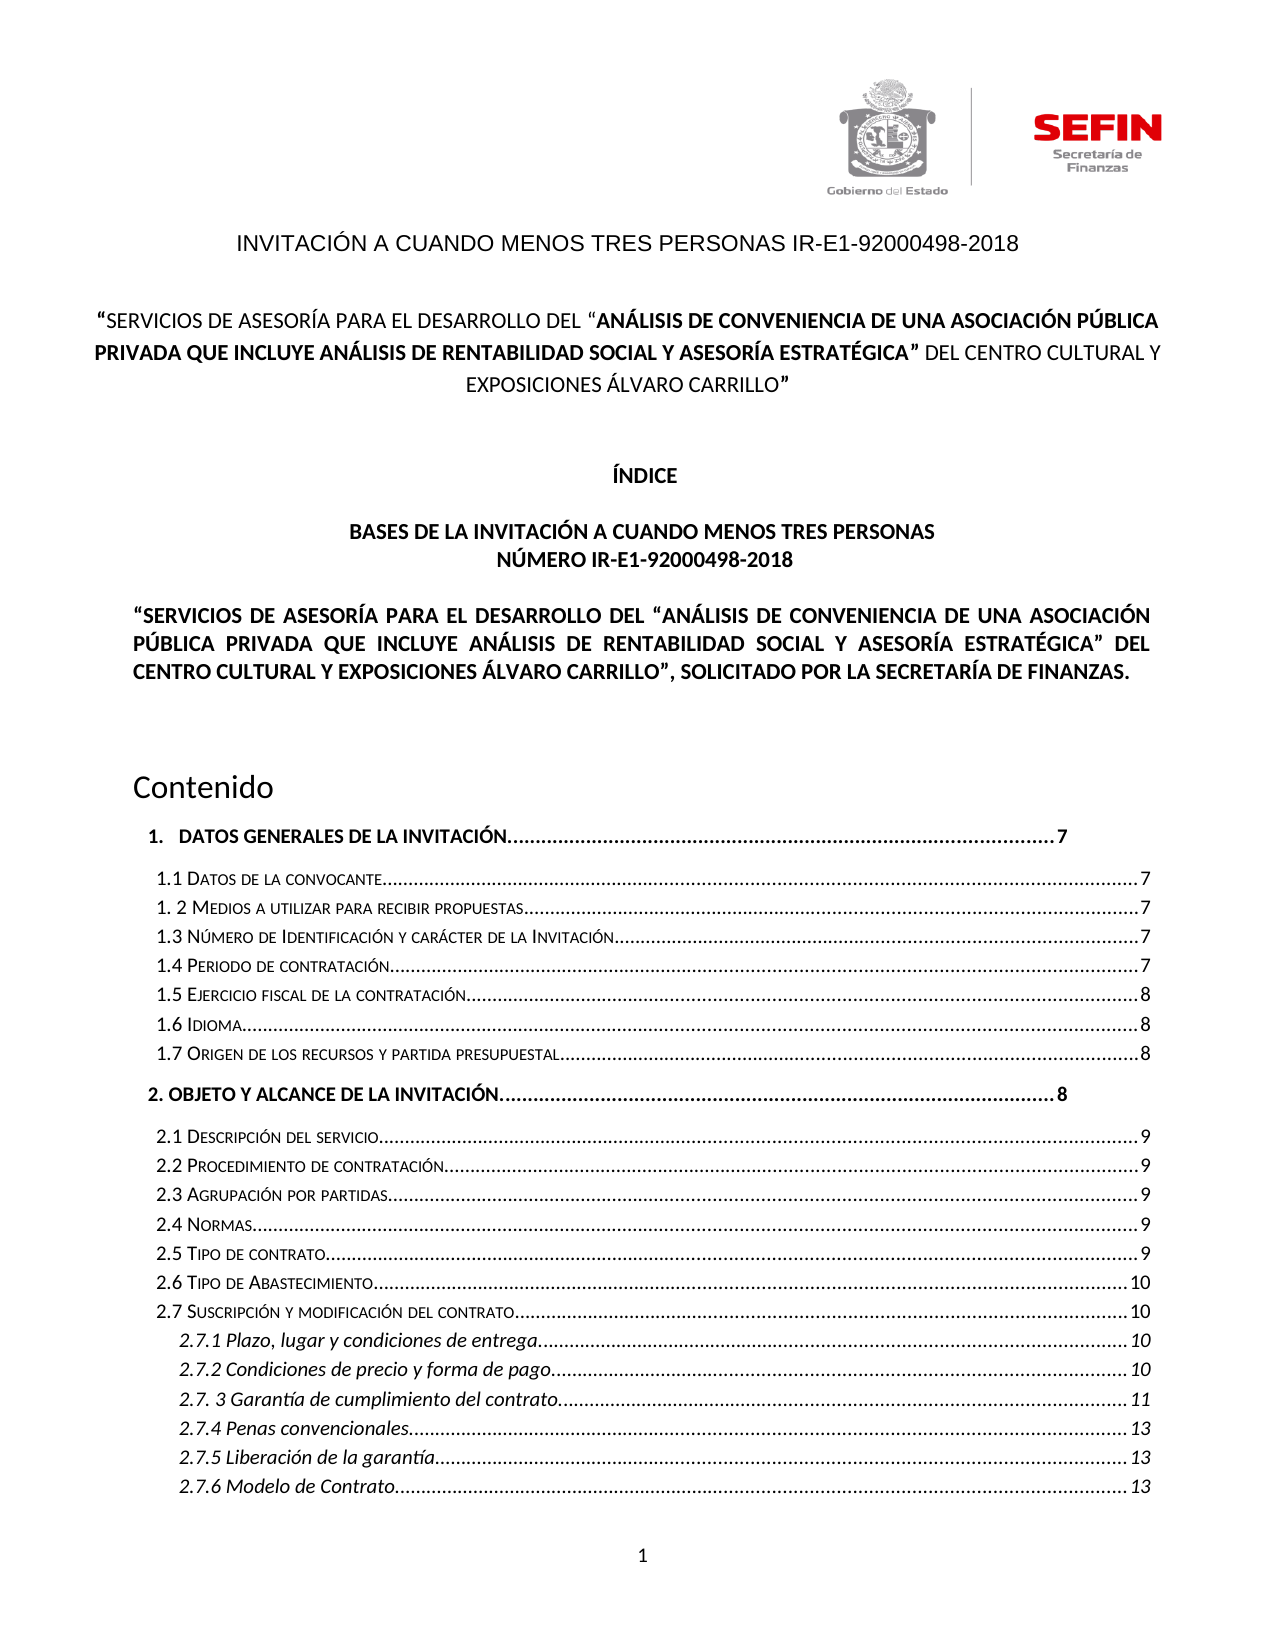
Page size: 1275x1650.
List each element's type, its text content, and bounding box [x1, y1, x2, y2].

text “SERVICIOS DE ASESORÍA PARA EL DESARROLLO DEL “ANÁLISIS DE CONVENIENCIA DE UNA ASOCIACIÓN PÚBLICA PRIVADA QUE INCLUYE ANÁLISIS DE RENTABILIDAD SOCIAL Y ASESORÍA ESTRATÉGICA” DEL CENTRO CULTURAL Y EXPOSICIONES ÁLVARO CARRILLO”, SOLICITADO POR LA SECRETARÍA DE FINANZAS. [133, 601, 1152, 685]
text BASES DE LA INVITACIÓN A CUANDO MENOS TRES PERSONAS [133, 517, 1152, 545]
text NÚMERO IR-E1-92000498-2018 [133, 545, 1152, 573]
text ÍNDICE [133, 461, 1152, 489]
